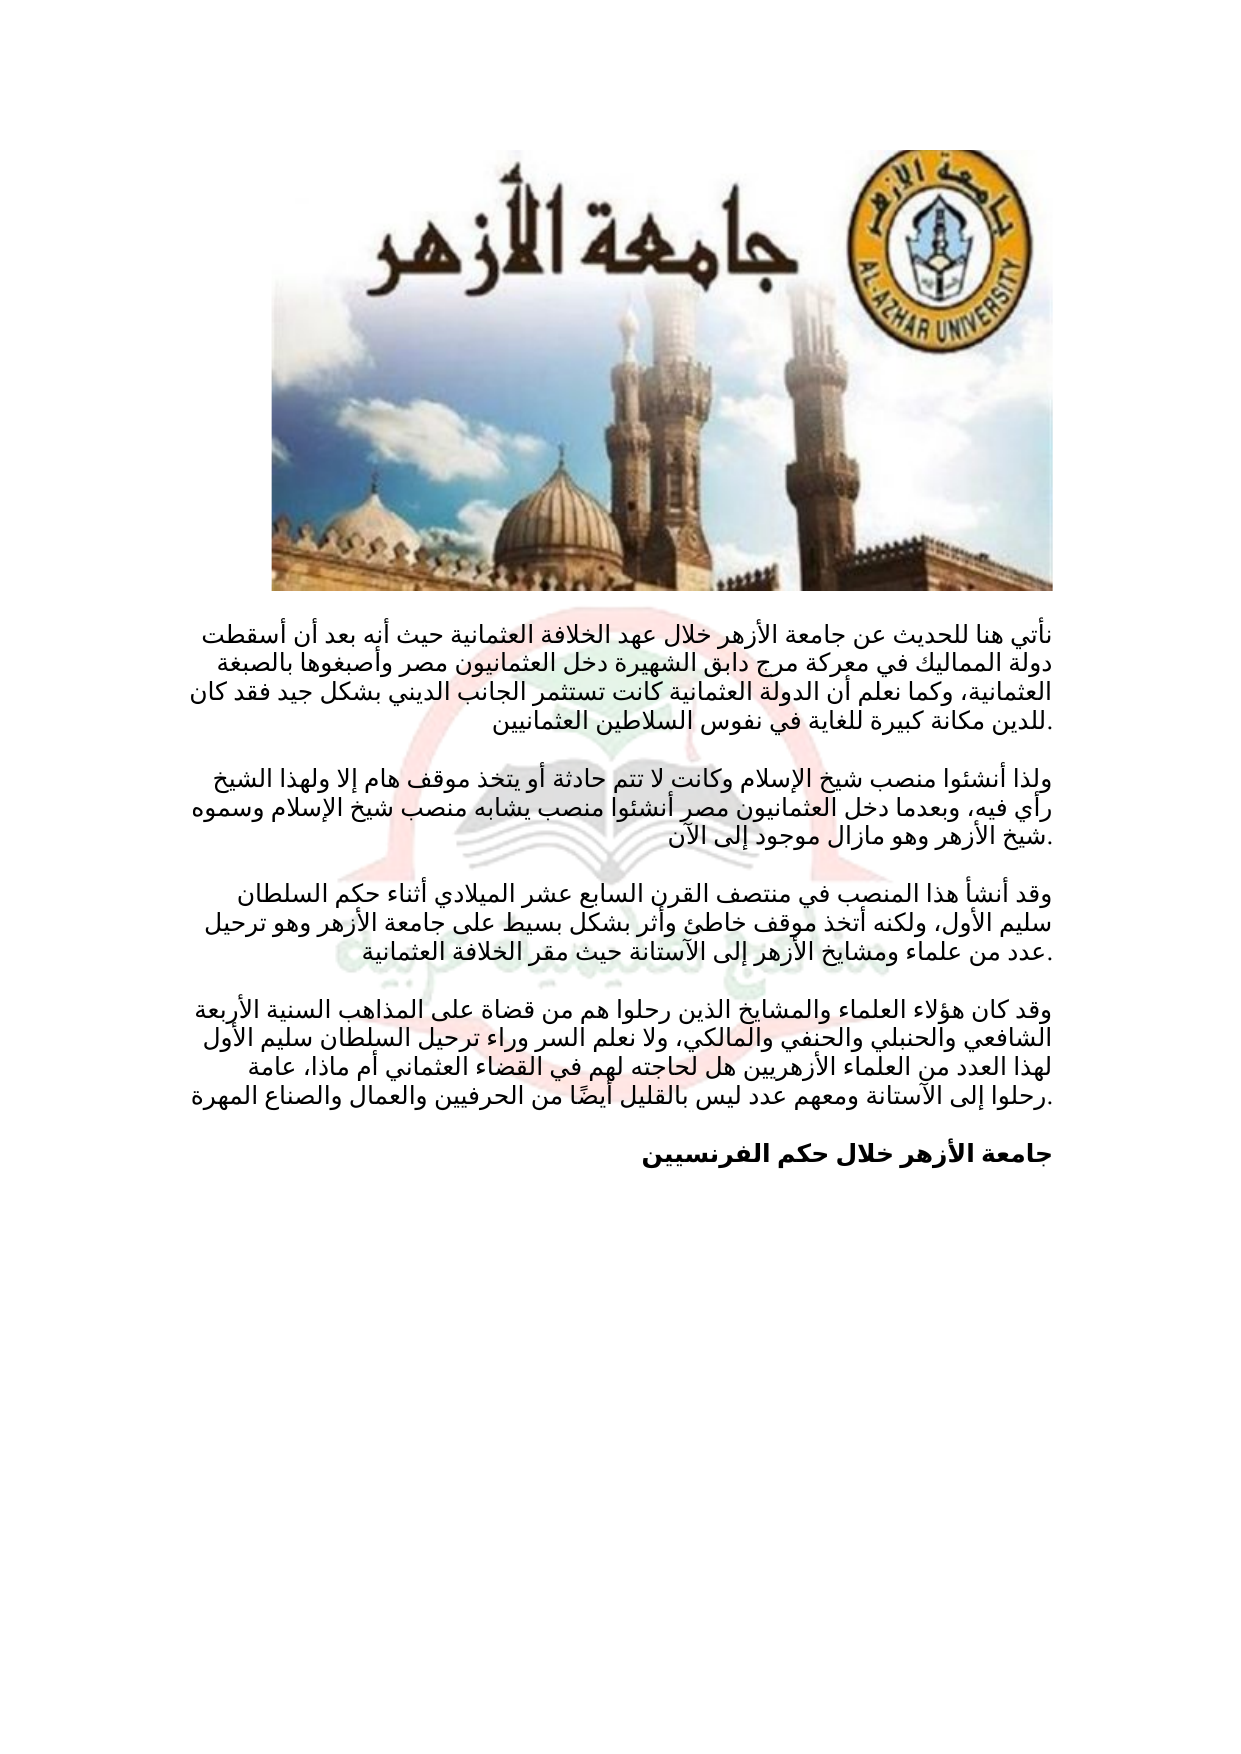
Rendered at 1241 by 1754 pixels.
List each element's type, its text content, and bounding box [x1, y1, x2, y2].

text وقد كان هؤلاء العلماء والمشايخ الذين رحلوا هم من قضاة على المذاهب السنية الأربعة الشافعي والحنبلي والحنفي والمالكي، ولا نعلم السر وراء ترحيل السلطان سليم الأول لهذا العدد من العلماء الأزهريين هل لحاجته لهم في القضاء العثماني أم ماذا، عامة رحلوا إلى الآستانة ومعهم عدد ليس بالقليل أيضًا من الحرفيين والعمال والصناع المهرة. [187, 995, 1053, 1110]
text جامعة الأزهر خلال حكم الفرنسيين [187, 1139, 1053, 1168]
text ولذا أنشئوا منصب شيخ الإسلام وكانت لا تتم حادثة أو يتخذ موقف هام إلا ولهذا الشيخ رأي فيه، وبعدما دخل العثمانيون مصر أنشئوا منصب يشابه منصب شيخ الإسلام وسموه شيخ الأزهر وهو مازال موجود إلى الآن. [187, 764, 1053, 850]
text وقد أنشأ هذا المنصب في منتصف القرن السابع عشر الميلادي أثناء حكم السلطان سليم الأول، ولكنه أتخذ موقف خاطئ وأثر بشكل بسيط على جامعة الأزهر وهو ترحيل عدد من علماء ومشايخ الأزهر إلى الآستانة حيث مقر الخلافة العثمانية. [187, 879, 1053, 966]
text نأتي هنا للحديث عن جامعة الأزهر خلال عهد الخلافة العثمانية حيث أنه بعد أن أسقطت دولة المماليك في معركة مرج دابق الشهيرة دخل العثمانيون مصر وأصبغوها بالصبغة العثمانية، وكما نعلم أن الدولة العثمانية كانت تستثمر الجانب الديني بشكل جيد فقد كان للدين مكانة كبيرة للغاية في نفوس السلاطين العثمانيين. [187, 620, 1053, 735]
picture [271, 150, 1053, 591]
